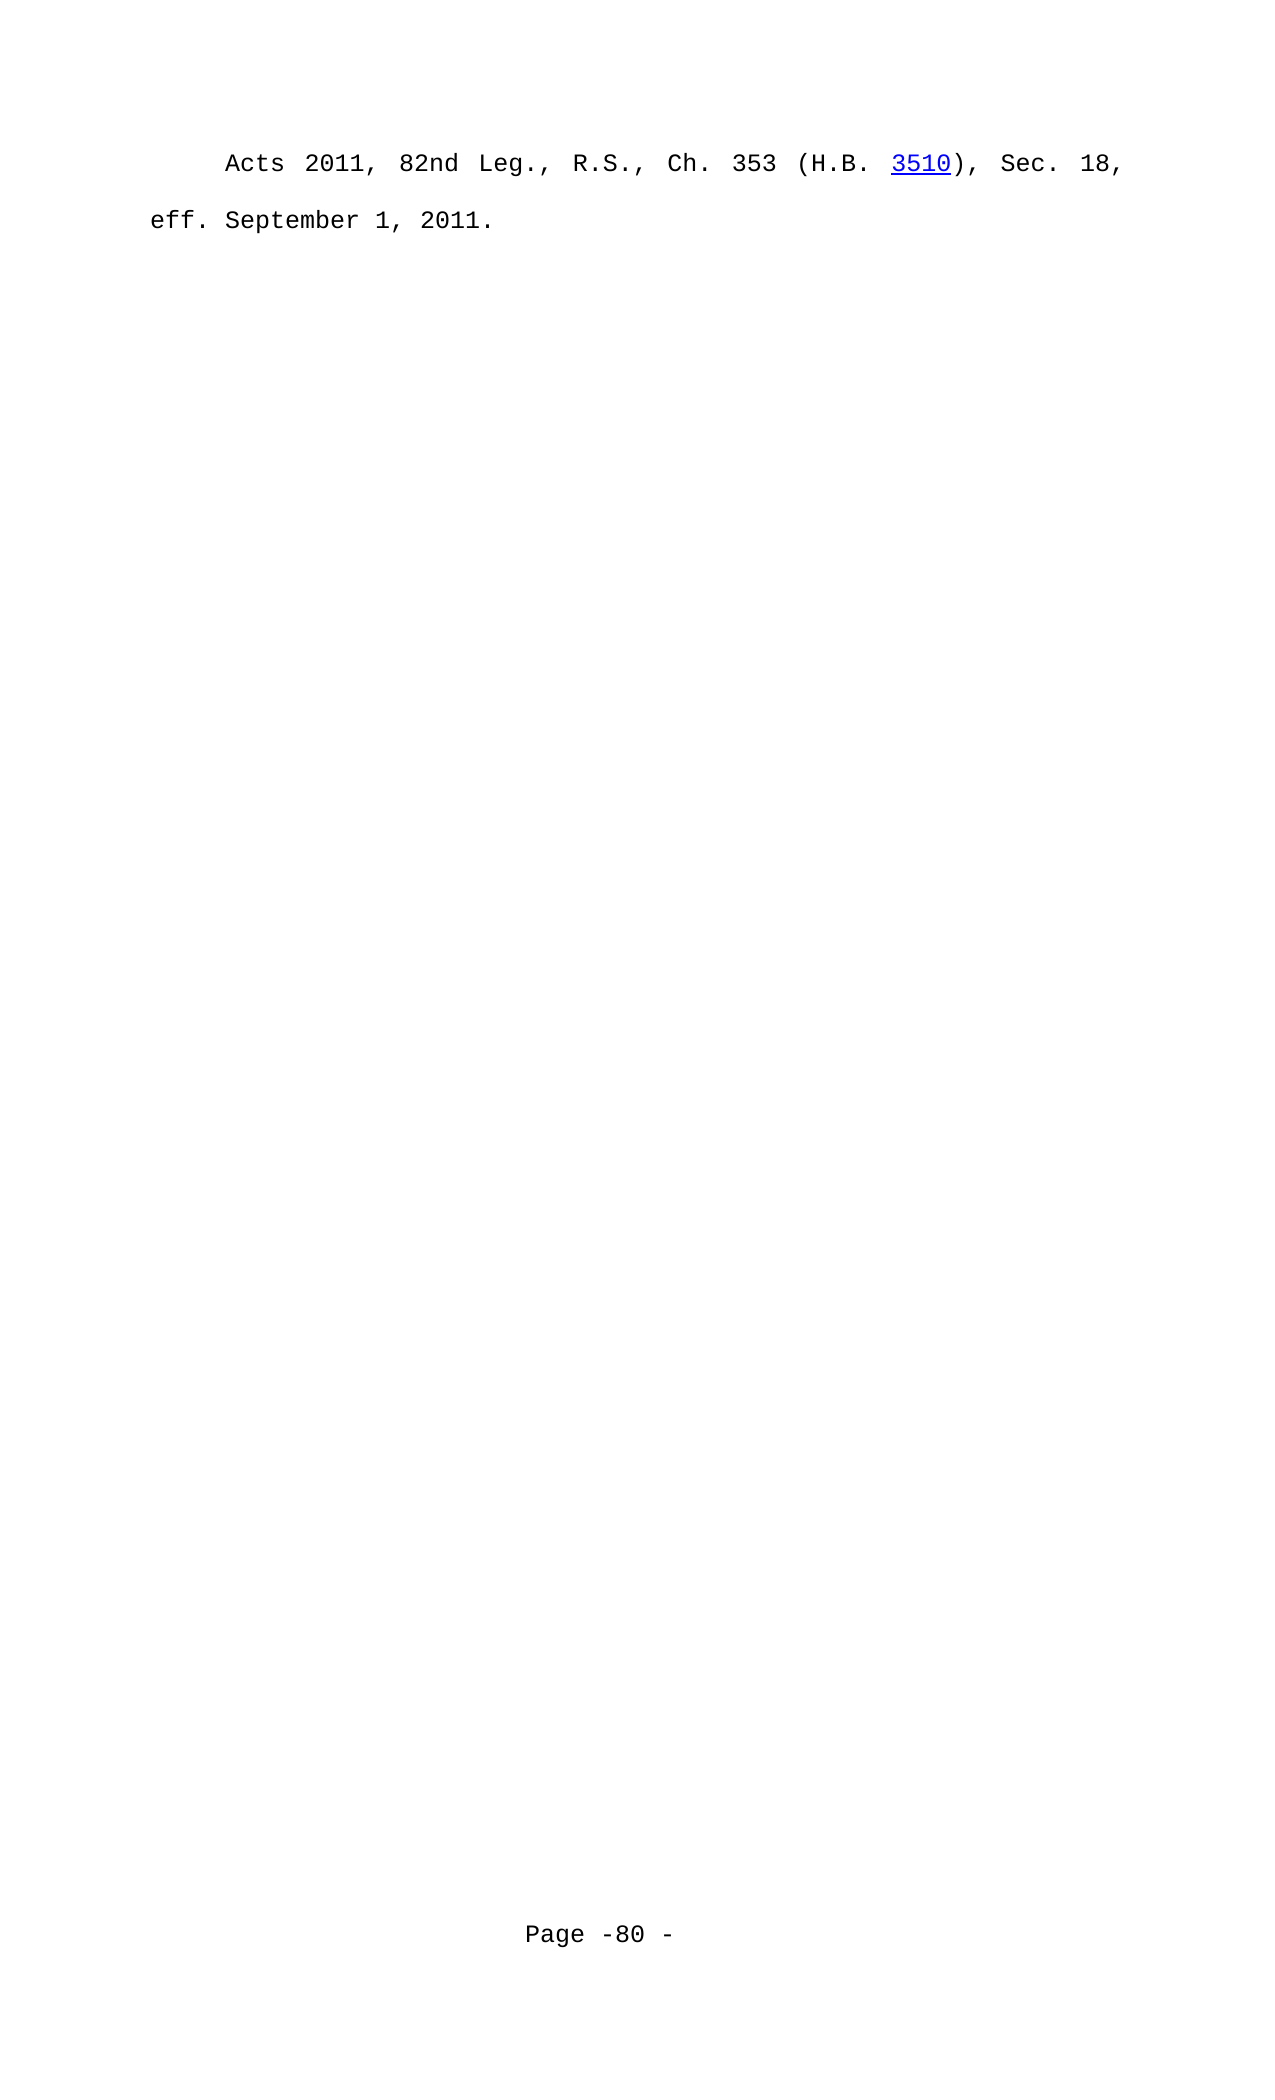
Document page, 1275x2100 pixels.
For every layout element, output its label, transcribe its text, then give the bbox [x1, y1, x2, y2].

text Acts 2011, 82nd Leg., R.S., Ch. 353 (H.B. 3510), Sec. 18, eff. September 1, 2011. [150, 150, 1125, 236]
